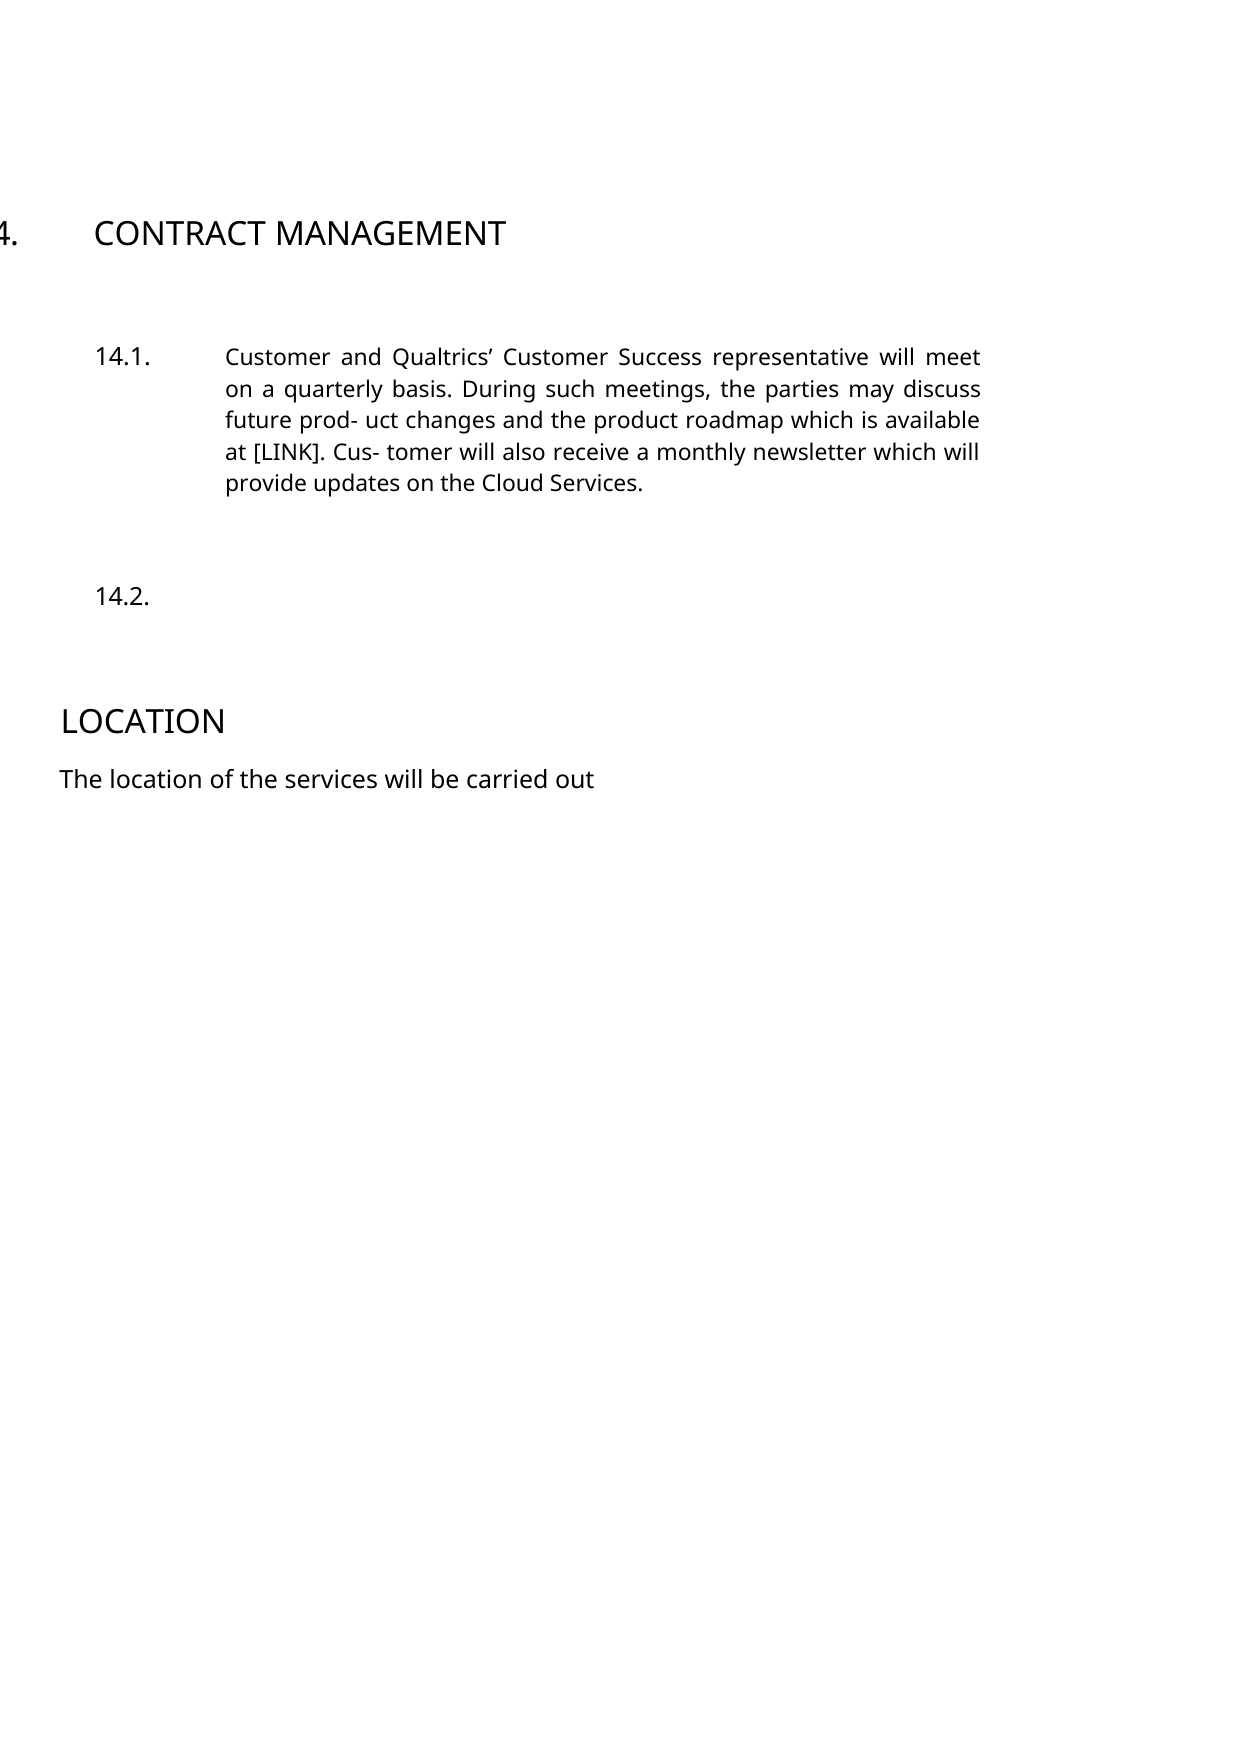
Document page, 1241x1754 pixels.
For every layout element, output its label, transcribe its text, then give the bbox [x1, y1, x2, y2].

subtitle 14.2. [94, 578, 1211, 612]
list Customer and Qualtrics’ Customer Success representative will meet on a quarterly basis. During such meetings, the parties may discuss future prod- uct changes and the product roadmap which is available at [LINK]. Cus- tomer will also receive a monthly newsletter which will provide updates on the Cloud Services. [94, 339, 981, 498]
